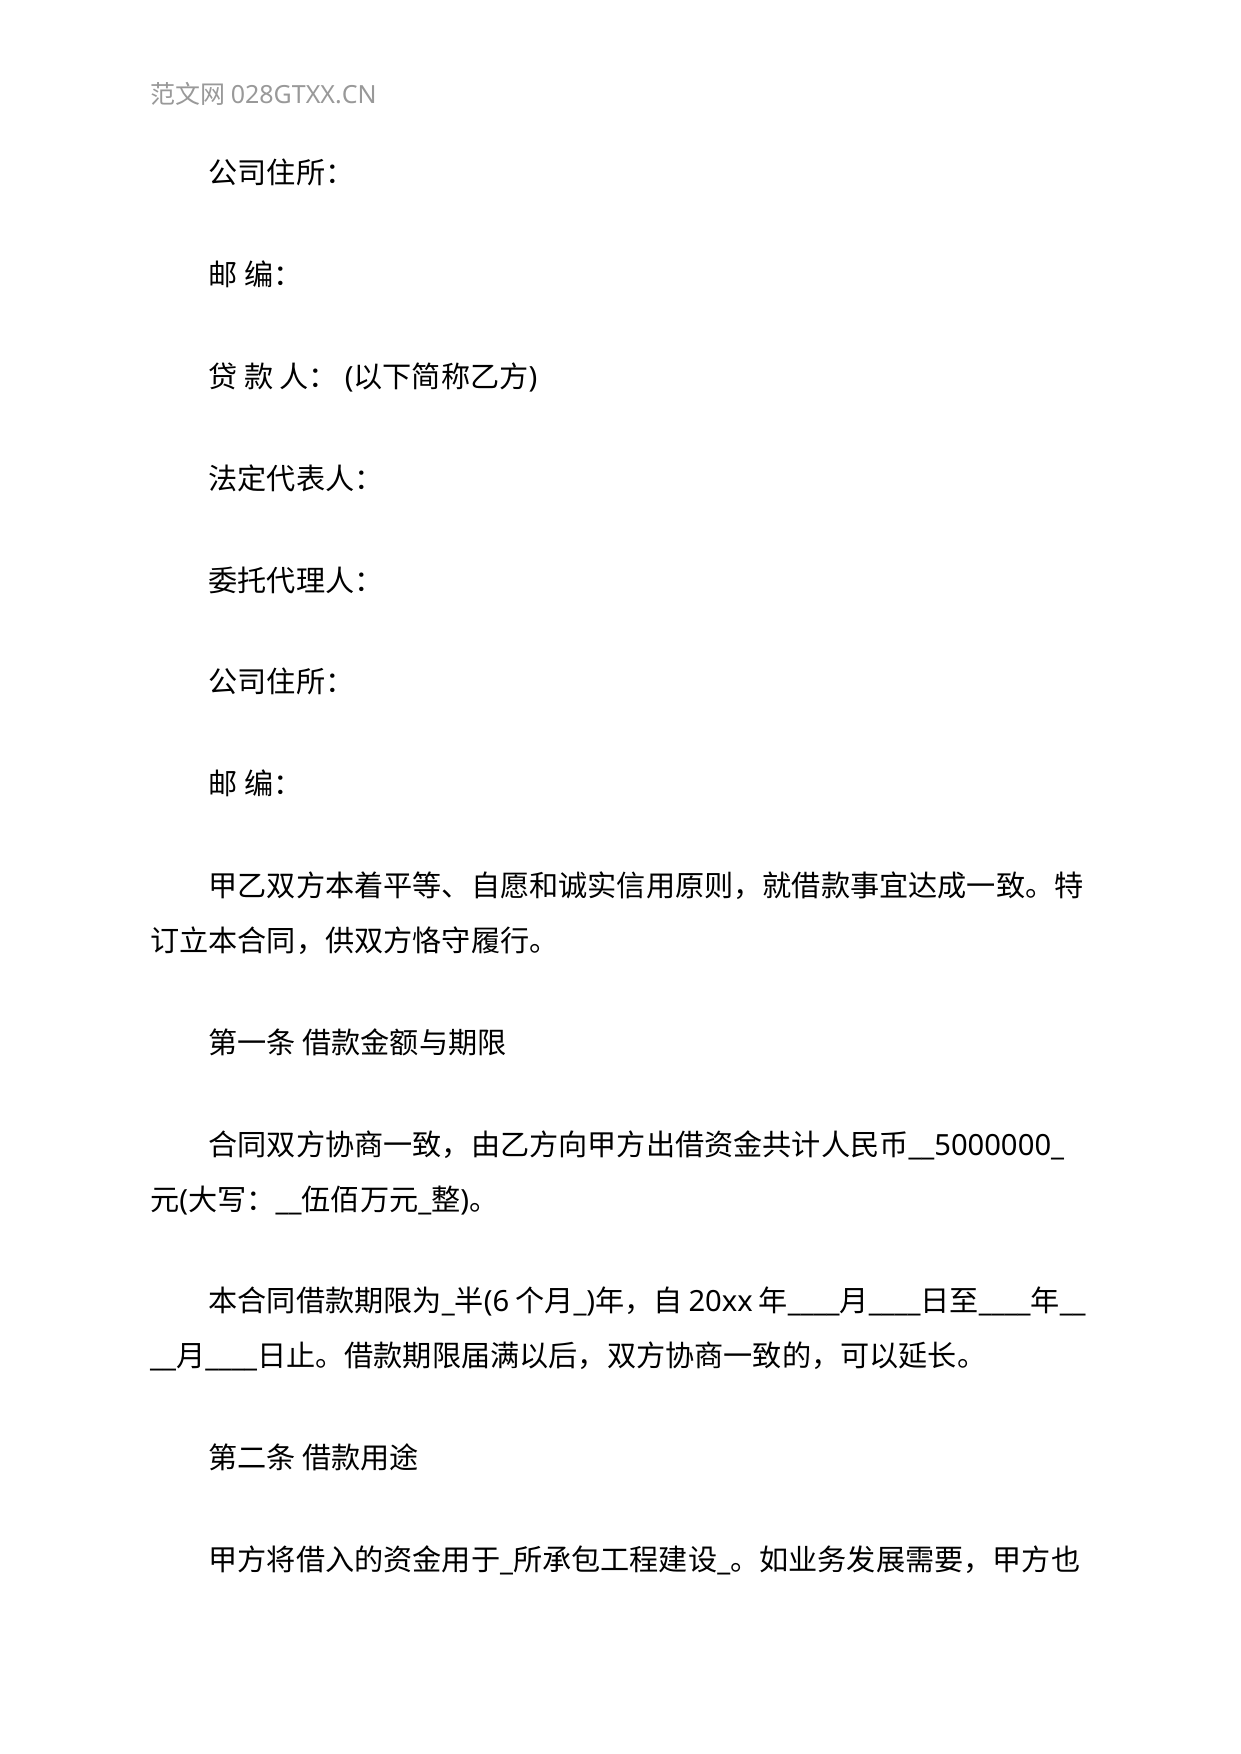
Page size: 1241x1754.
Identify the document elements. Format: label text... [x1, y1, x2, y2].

text 合同双方协商一致，由乙方向甲方出借资金共计人民币__5000000_元(大写：__伍佰万元_整)。 [150, 1121, 1090, 1218]
text 委托代理人： [150, 557, 1090, 599]
text 公司住所： [150, 659, 1090, 701]
text 甲乙双方本着平等、自愿和诚实信用原则，就借款事宜达成一致。特订立本合同，供双方恪守履行。 [150, 863, 1090, 960]
text 贷 款 人： (以下简称乙方) [150, 353, 1090, 396]
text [150, 1537, 1090, 1579]
text 邮 编： [150, 761, 1090, 803]
text 第一条 借款金额与期限 [150, 1019, 1090, 1062]
text 邮 编： [150, 252, 1090, 294]
text 本合同借款期限为_半(6个月_)年，自20xx年____月____日至____年____月____日止。借款期限届满以后，双方协商一致的，可以延长。 [150, 1278, 1090, 1375]
text 第二条 借款用途 [150, 1435, 1090, 1477]
text 公司住所： [150, 150, 1090, 192]
text 法定代表人： [150, 456, 1090, 498]
